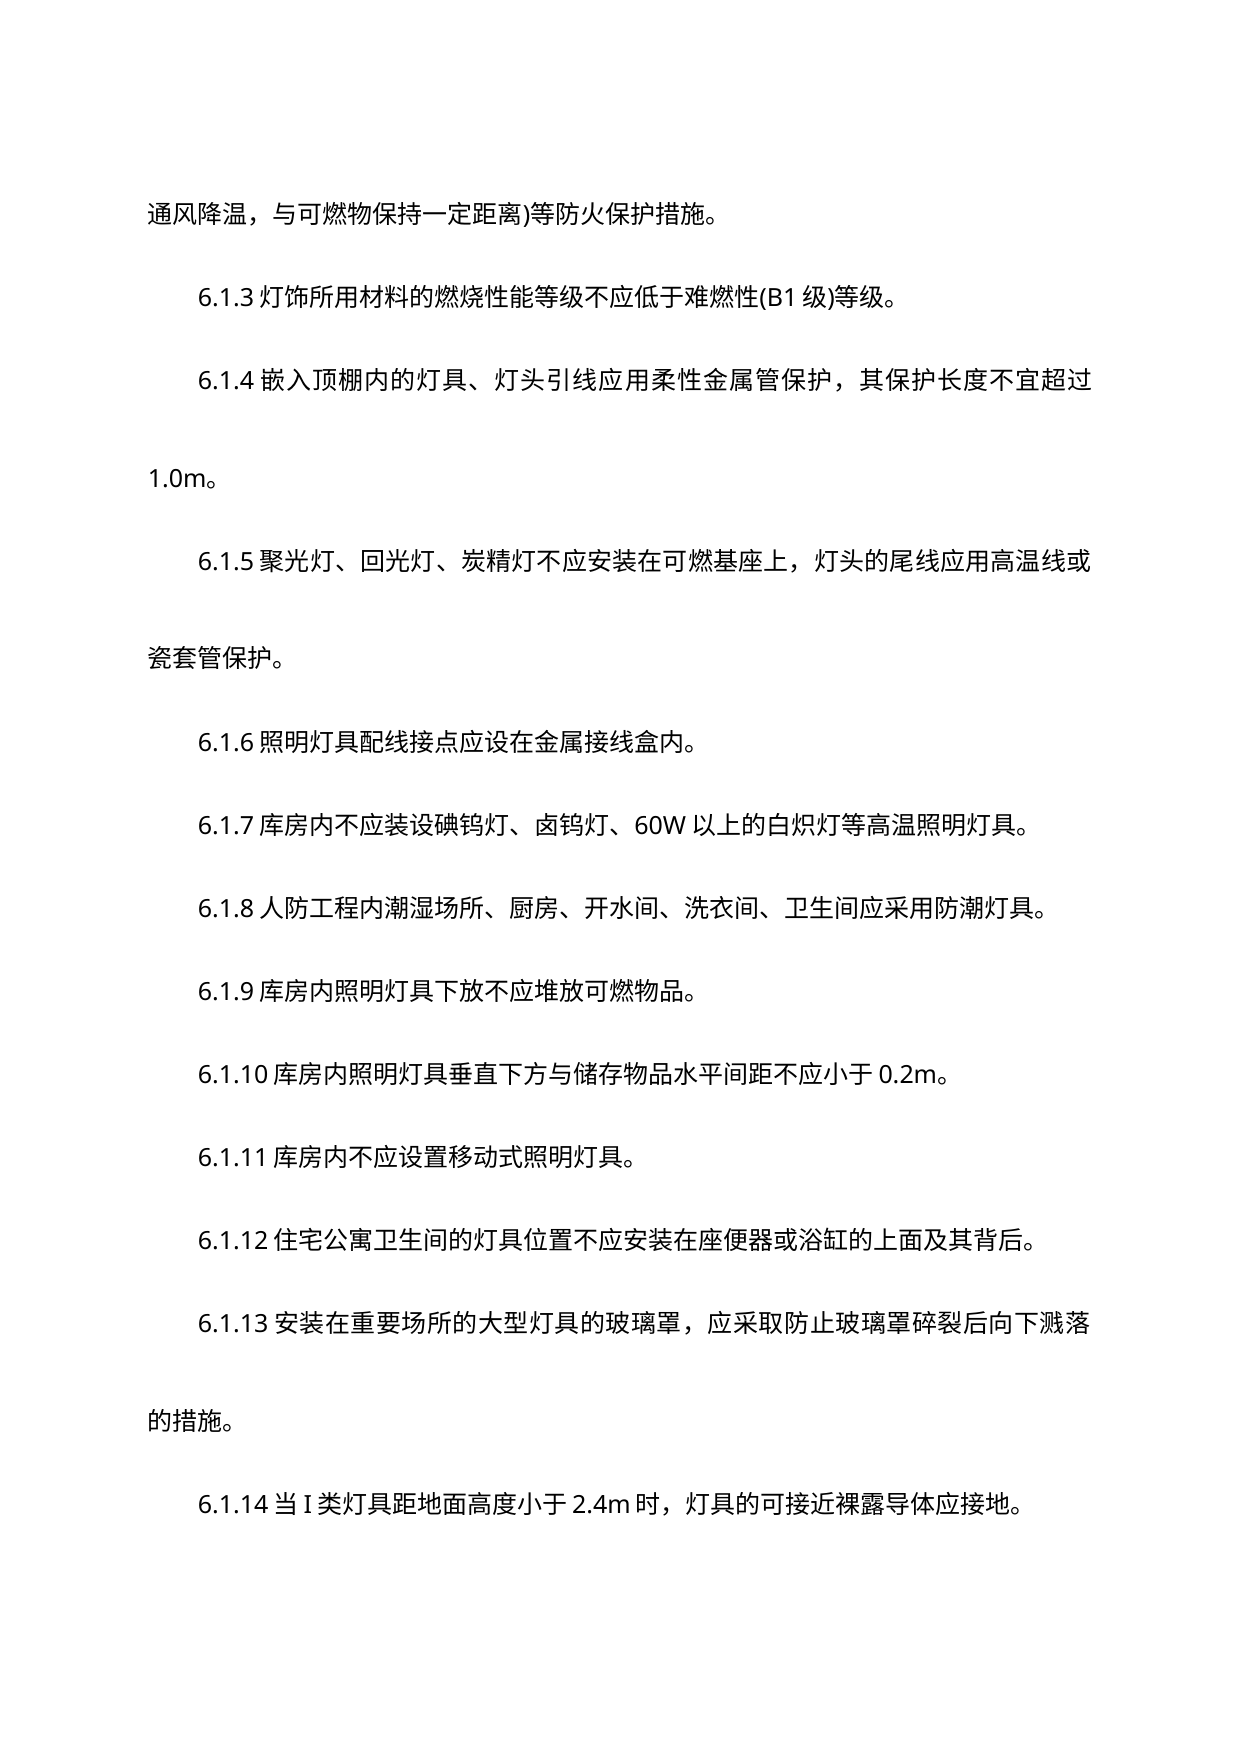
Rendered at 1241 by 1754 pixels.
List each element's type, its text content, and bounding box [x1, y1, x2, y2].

text 6.1.14当I类灯具距地面高度小于2.4m时，灯具的可接近裸露导体应接地。 [148, 1470, 1092, 1535]
text 6.1.3灯饰所用材料的燃烧性能等级不应低于难燃性(B1级)等级。 [148, 263, 1092, 328]
text 6.1.7库房内不应装设碘钨灯、卤钨灯、60W以上的白炽灯等高温照明灯具。 [148, 791, 1092, 856]
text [148, 180, 1092, 245]
text 6.1.10库房内照明灯具垂直下方与储存物品水平间距不应小于0.2m。 [148, 1040, 1092, 1105]
text 6.1.9库房内照明灯具下放不应堆放可燃物品。 [148, 957, 1092, 1022]
text 6.1.6照明灯具配线接点应设在金属接线盒内。 [148, 708, 1092, 773]
text 6.1.13安装在重要场所的大型灯具的玻璃罩，应采取防止玻璃罩碎裂后向下溅落的措施。 [148, 1289, 1092, 1452]
text 6.1.8人防工程内潮湿场所、厨房、开水间、洗衣间、卫生间应采用防潮灯具。 [148, 874, 1092, 939]
text 6.1.11库房内不应设置移动式照明灯具。 [148, 1123, 1092, 1188]
text 6.1.4嵌入顶棚内的灯具、灯头引线应用柔性金属管保护，其保护长度不宜超过1.0m。 [148, 346, 1092, 509]
text 6.1.5聚光灯、回光灯、炭精灯不应安装在可燃基座上，灯头的尾线应用高温线或瓷套管保护。 [148, 527, 1092, 689]
text 6.1.12住宅公寓卫生间的灯具位置不应安装在座便器或浴缸的上面及其背后。 [148, 1206, 1092, 1271]
